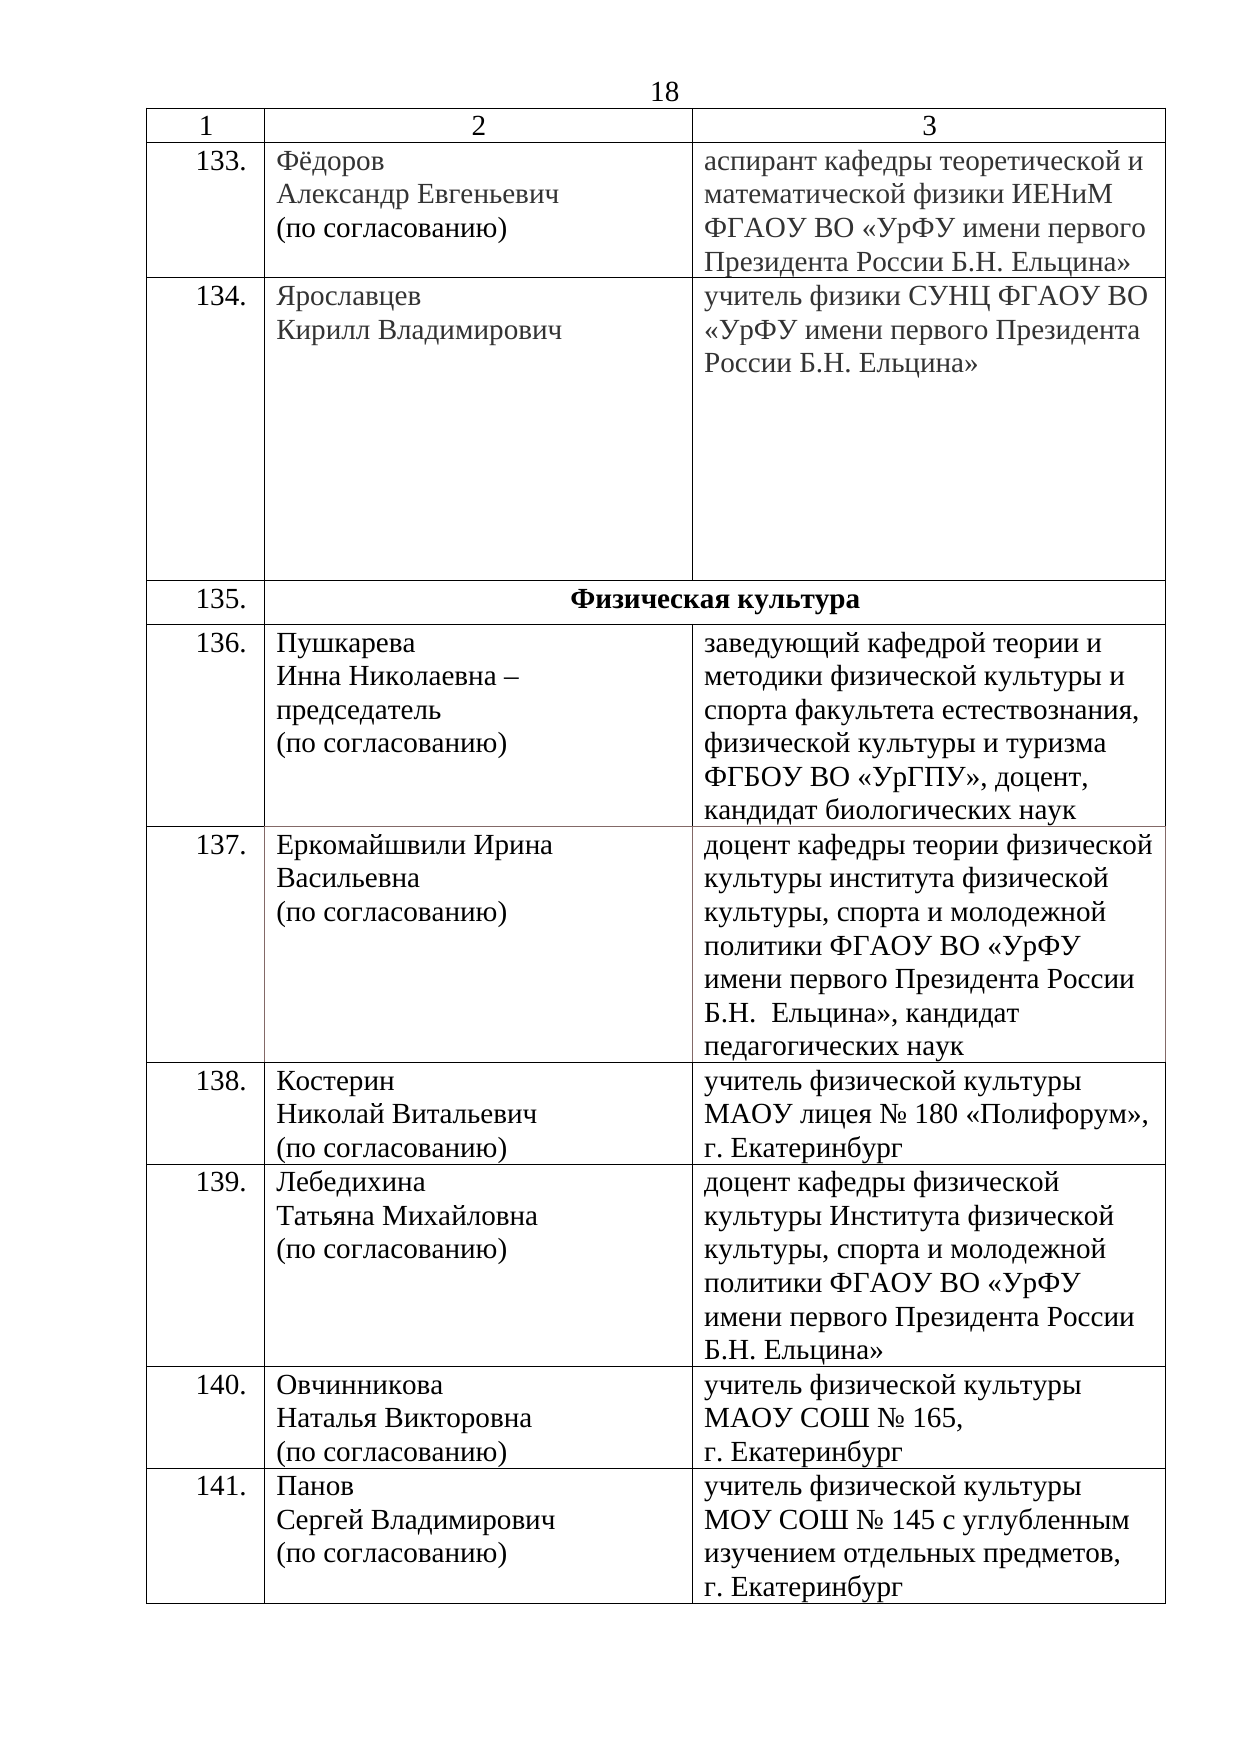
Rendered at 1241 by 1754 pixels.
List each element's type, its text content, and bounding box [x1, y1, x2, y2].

table_cell 133. [147, 143, 264, 277]
table_cell учитель физической культуры МОУ СОШ № 145 с углубленным изучением отдельных предметов, г. Екатеринбург [693, 1469, 1165, 1603]
table_cell учитель физической культуры МАОУ лицея № 180 «Полифорум», г. Екатеринбург [693, 1063, 1165, 1163]
table_cell 136. [147, 625, 264, 826]
table_cell доцент кафедры теории физической культуры института физической культуры, спорта и молодежной политики ФГАОУ ВО «УрФУ имени первого Президента России Б.Н. Ельцина», кандидат педагогических наук [693, 827, 1165, 1062]
table_cell Костерин Николай Витальевич (по согласованию) [265, 1063, 692, 1163]
table_cell 138. [147, 1063, 264, 1163]
table_cell Физическая культура [265, 581, 1165, 624]
table_cell 139. [147, 1165, 264, 1366]
table_cell 135. [147, 581, 264, 624]
table_cell учитель физики СУНЦ ФГАОУ ВО «УрФУ имени первого Президента России Б.Н. Ельцина» [693, 278, 1165, 580]
table_cell Ярославцев Кирилл Владимирович [265, 278, 692, 580]
table_cell Овчинникова Наталья Викторовна (по согласованию) [265, 1367, 692, 1467]
table_cell доцент кафедры физической культуры Института физической культуры, спорта и молодежной политики ФГАОУ ВО «УрФУ имени первого Президента России Б.Н. Ельцина» [693, 1165, 1165, 1366]
table_header 3 [693, 109, 1165, 142]
table_cell Лебедихина Татьяна Михайловна (по согласованию) [265, 1165, 692, 1366]
table_header 1 [147, 109, 264, 142]
table_cell заведующий кафедрой теории и методики физической культуры и спорта факультета естествознания, физической культуры и туризма ФГБОУ ВО «УрГПУ», доцент, кандидат биологических наук [693, 625, 1165, 826]
table_cell Еркомайшвили Ирина Васильевна (по согласованию) [265, 827, 692, 1062]
table_cell Панов Сергей Владимирович (по согласованию) [265, 1469, 692, 1603]
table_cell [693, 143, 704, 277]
table_cell 137. [147, 827, 264, 1062]
table_cell Фёдоров Александр Евгеньевич (по согласованию) [265, 143, 692, 277]
table_cell учитель физической культуры МАОУ СОШ № 165, г. Екатеринбург [693, 1367, 1165, 1467]
table_header 2 [265, 109, 692, 142]
table_cell 140. [147, 1367, 264, 1467]
table_cell Пушкарева Инна Николаевна – председатель (по согласованию) [265, 625, 692, 826]
table_cell 141. [147, 1469, 264, 1603]
table_cell 134. [147, 278, 264, 580]
